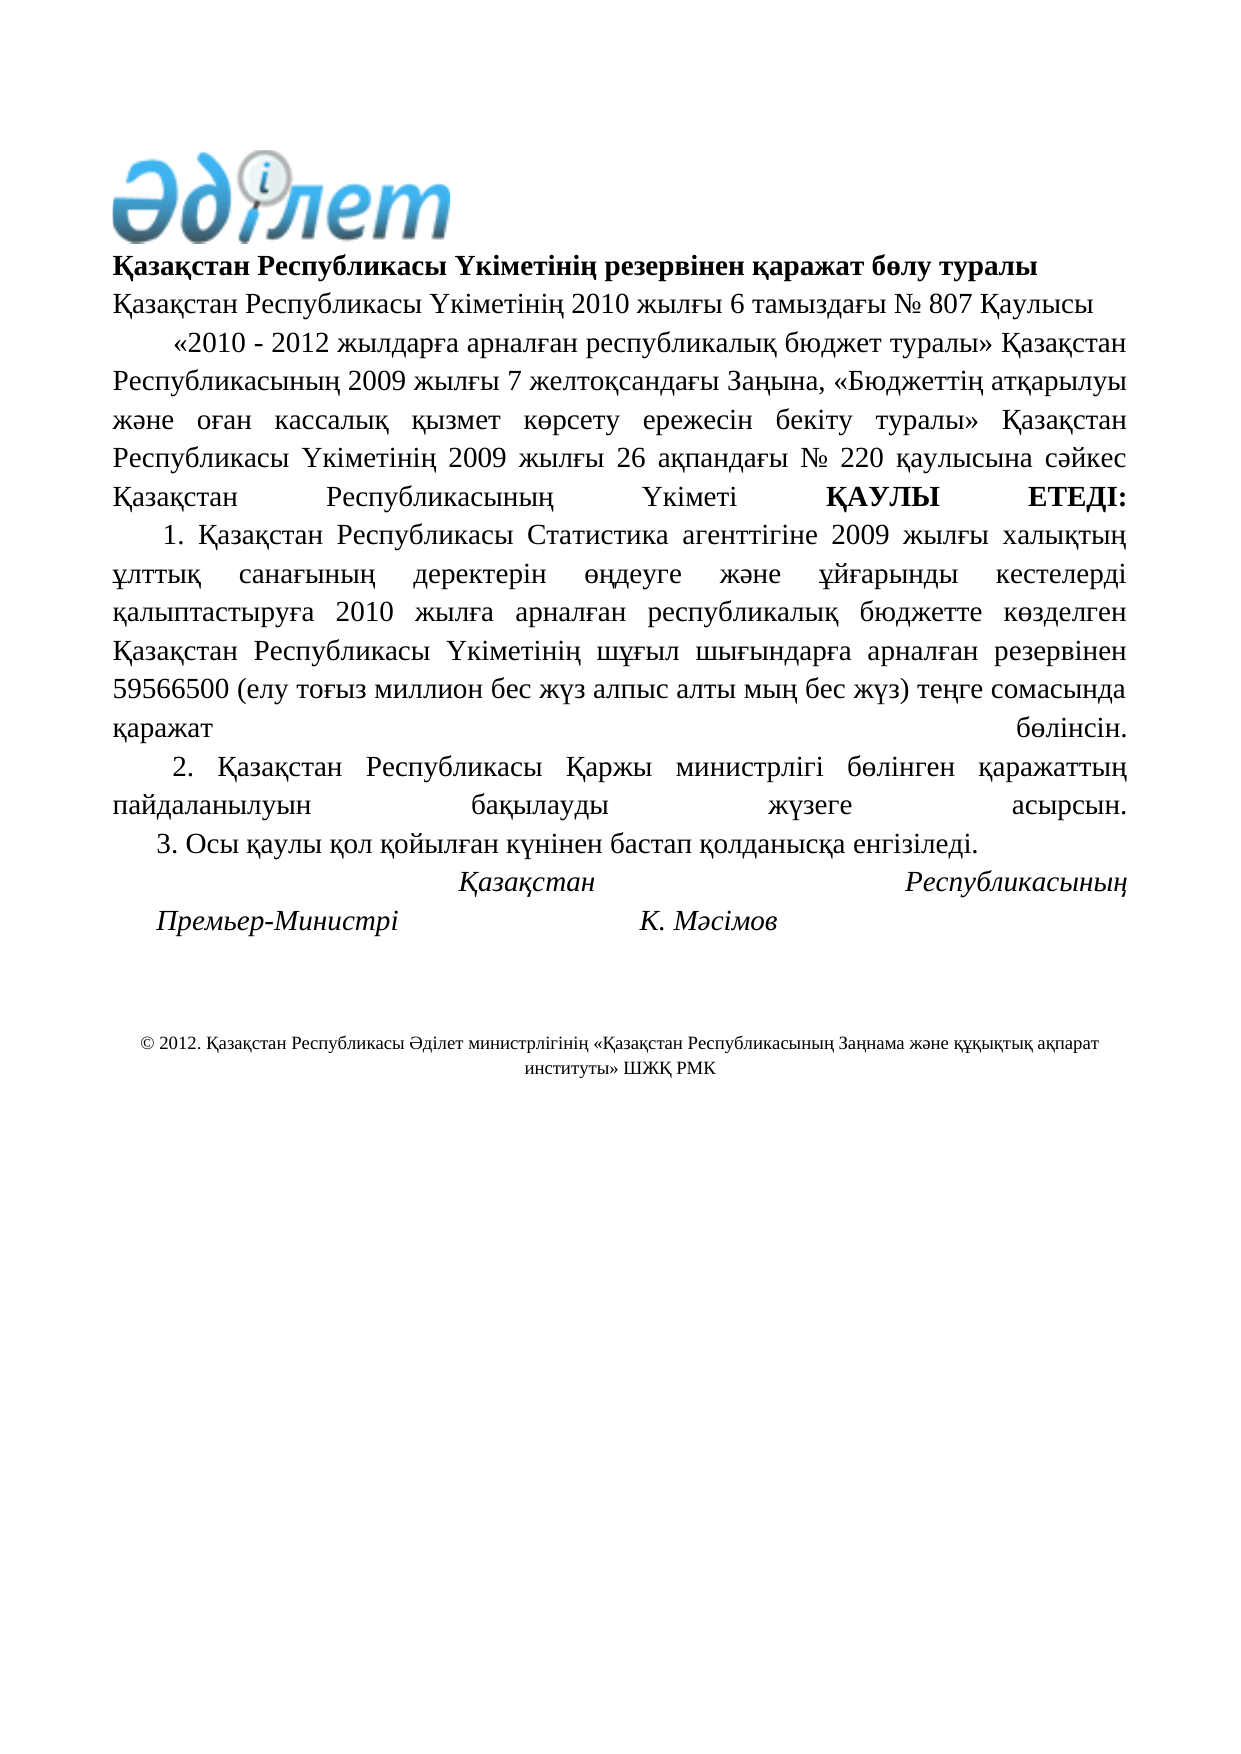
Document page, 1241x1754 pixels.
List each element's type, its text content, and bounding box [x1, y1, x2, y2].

picture [112, 150, 451, 244]
text «2010 - 2012 жылдарға арналған республикалық бюджет туралы» Қазақстан Республикасының 2009 жылғы 7 желтоқсандағы Заңына, «Бюджеттің атқарылуы және оған кассалық қызмет көрсету ережесін бекіту туралы» Қазақстан Республикасы Үкіметінің 2009 жылғы 26 ақпандағы № 220 қаулысына сәйкес Қазақстан Республикасының Үкіметі ҚАУЛЫ ЕТЕДІ: 1. Қазақстан Республикасы Статистика агенттігіне 2009 жылғы халықтың ұлттық санағының деректерін өңдеуге және ұйғарынды кестелерді қалыптастыруға 2010 жылға арналған республикалық бюджетте көзделген Қазақстан Республикасы Үкіметінің шұғыл шығындарға арналған резервінен 59566500 (елу тоғыз миллион бес жүз алпыс алты мың бес жүз) теңге сомасында қаражат бөлінсін. 2. Қазақстан Республикасы Қаржы министрлігі бөлінген қаражаттың пайдаланылуын бақылауды жүзеге асырсын. 3. Осы қаулы қол қойылған күнінен бастап қолданысқа енгізіледі. [112, 325, 1128, 859]
text © 2012. Қазақстан Республикасы Әділет министрлігінің «Қазақстан Республикасының Заңнама және құқықтық ақпарат институты» ШЖҚ РМК [112, 1032, 1128, 1078]
text Қазақстан Республикасы Үкіметінің 2010 жылғы 6 тамыздағы № 807 Қаулысы [112, 286, 1128, 320]
text Қазақстан Республикасы Үкіметінің резервінен қаражат бөлу туралы [112, 248, 1128, 281]
text Қазақстан Республикасының Премьер-Министрі К. Мәсімов [112, 864, 1128, 936]
